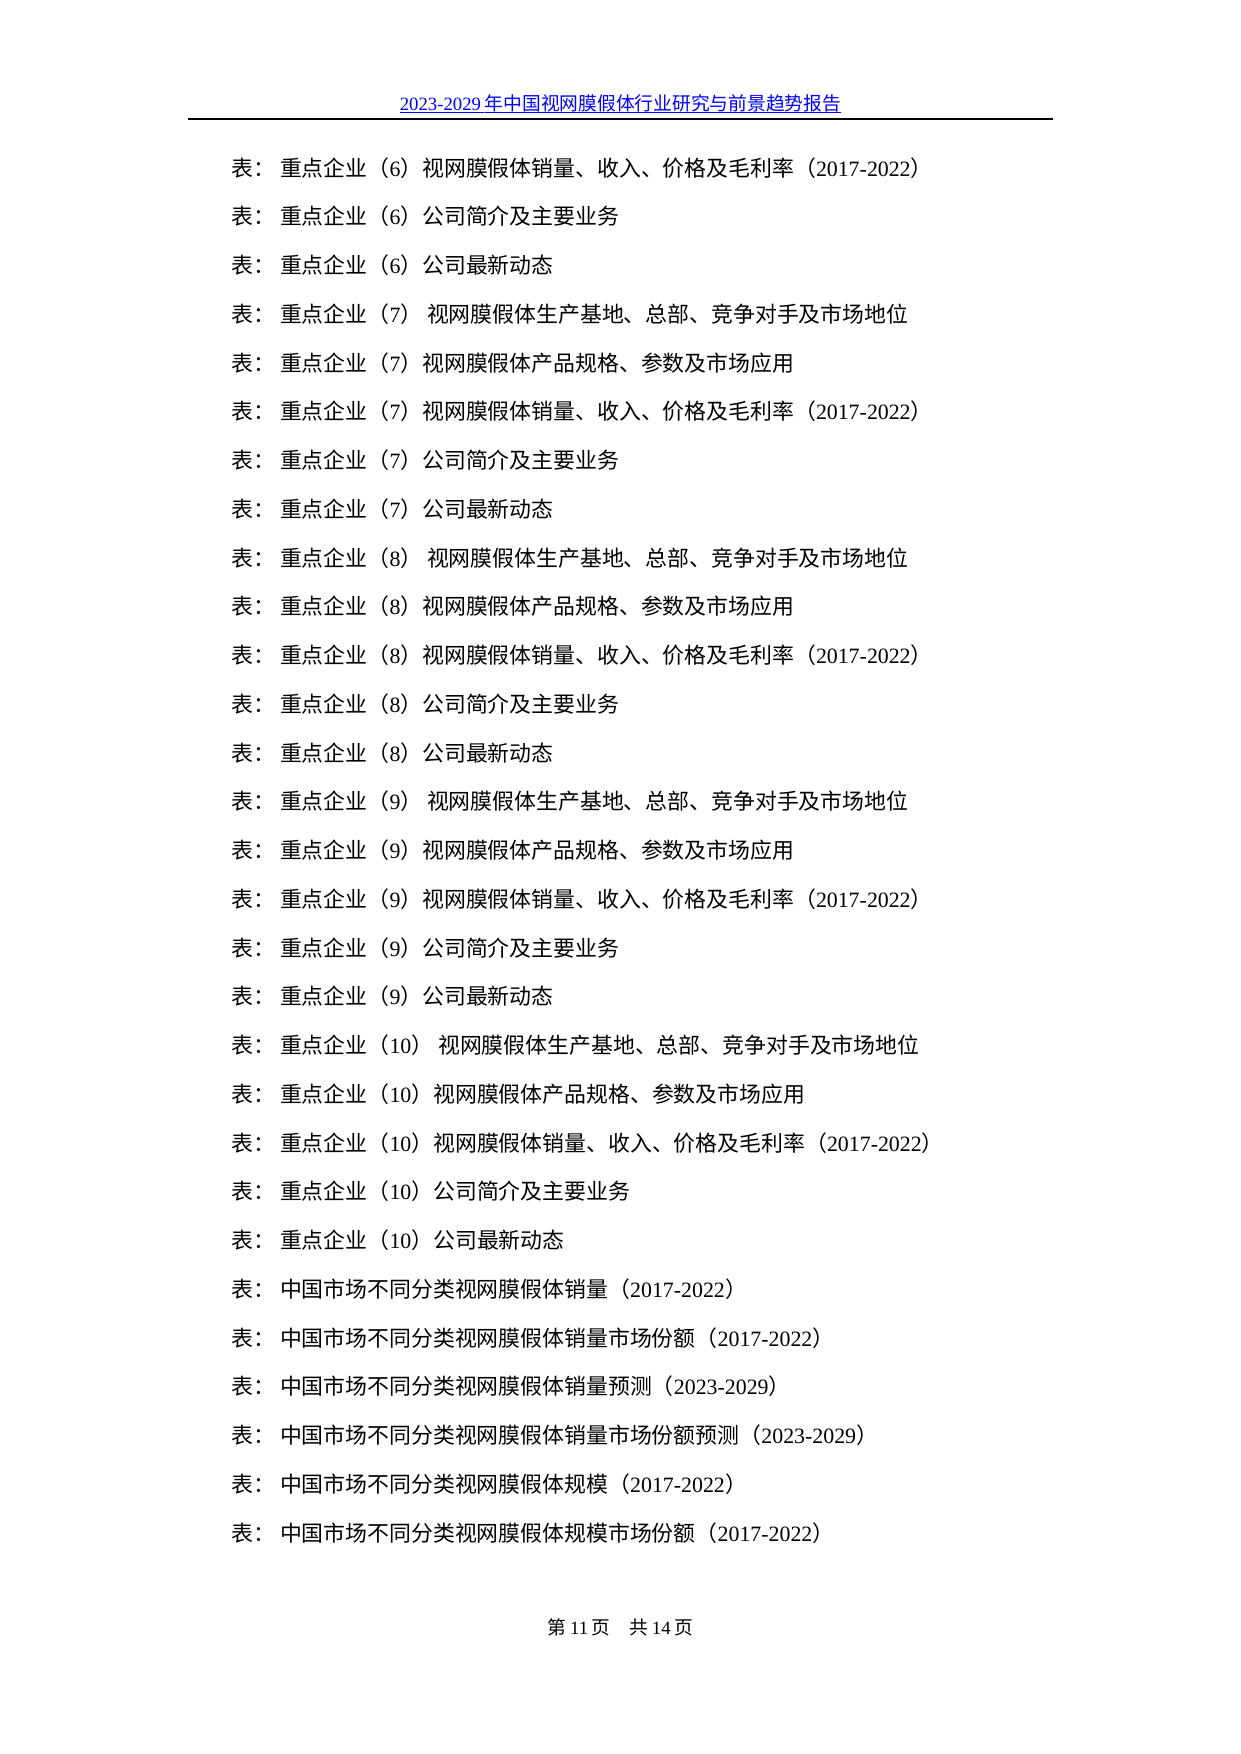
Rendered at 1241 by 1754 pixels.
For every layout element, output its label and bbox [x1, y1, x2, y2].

text [187, 150, 1053, 1548]
